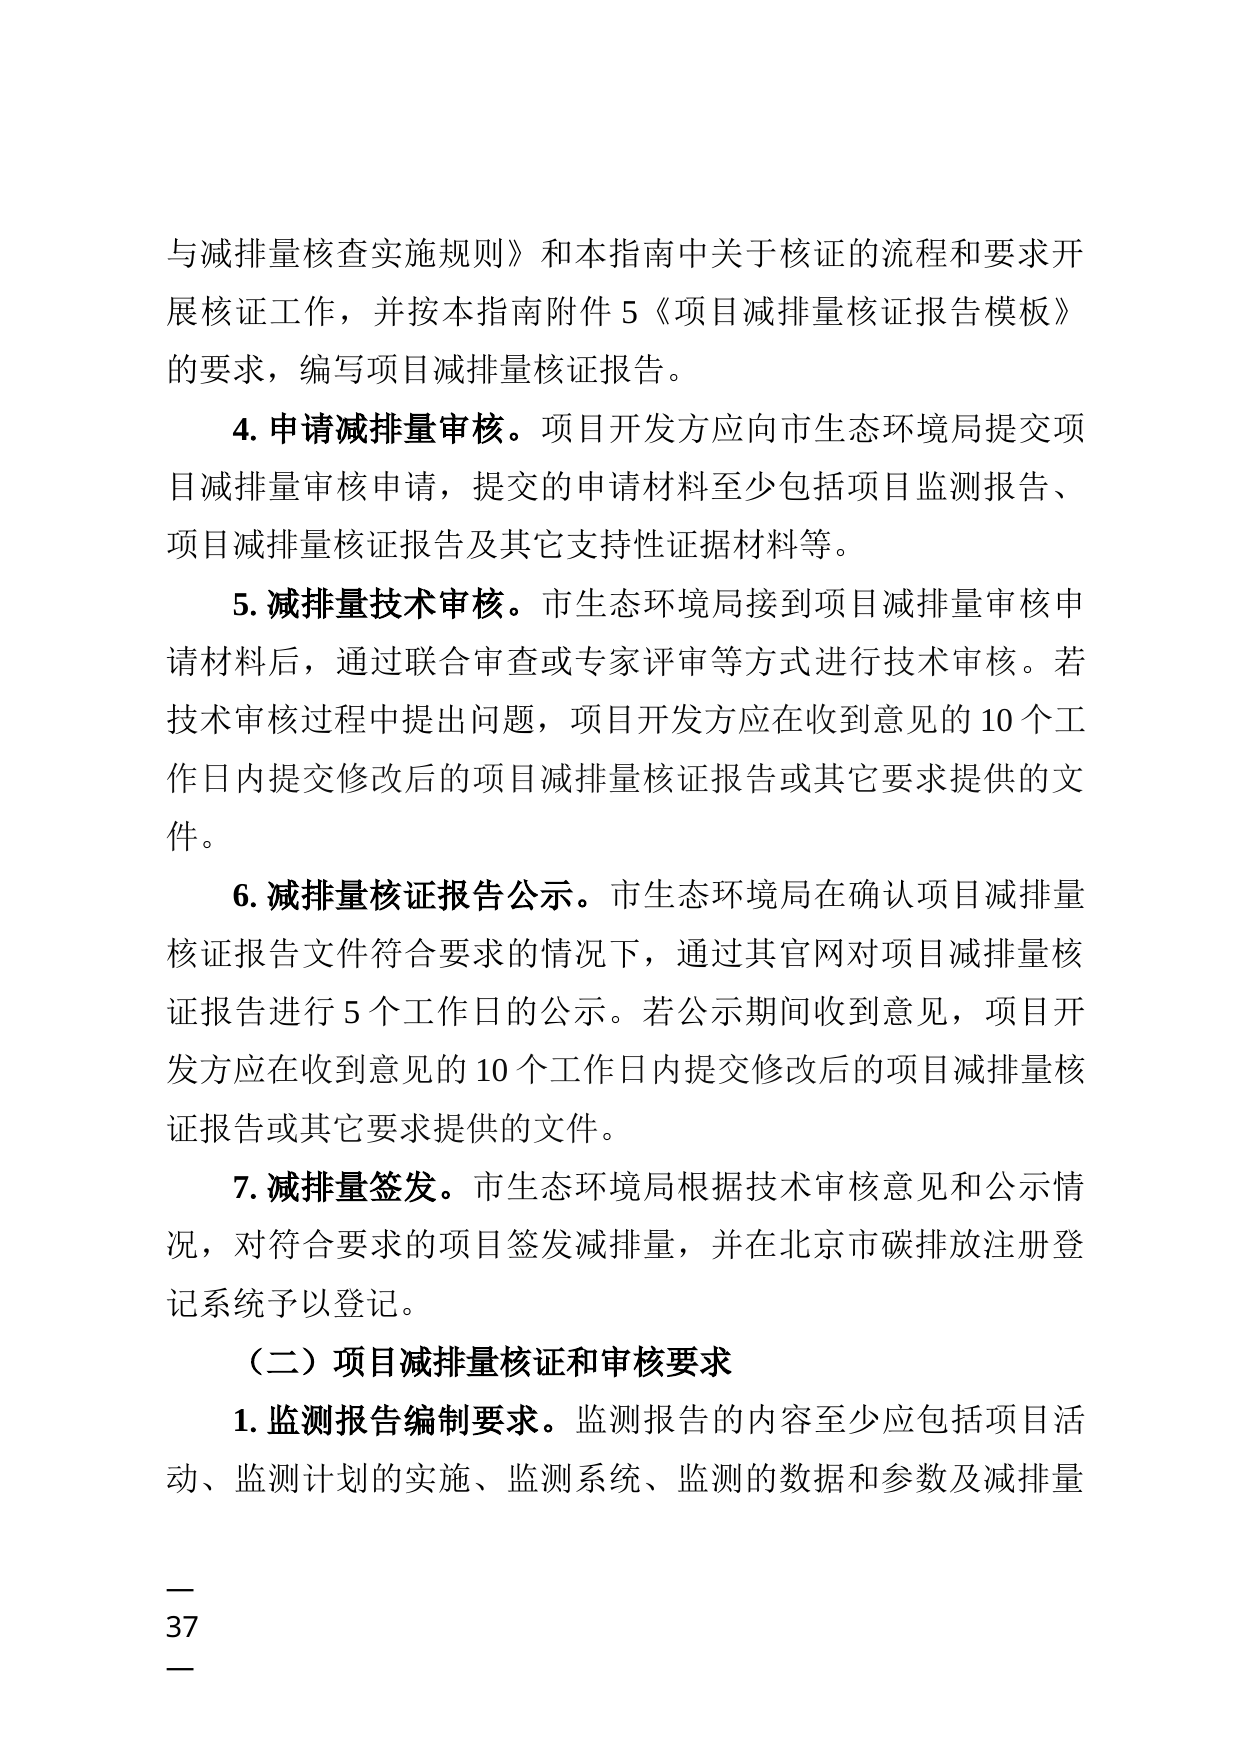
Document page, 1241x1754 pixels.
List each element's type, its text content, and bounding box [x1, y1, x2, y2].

text 7.减排量签发。市生态环境局根据技术审核意见和公示情况，对符合要求的项目签发减排量，并在北京市碳排放注册登记系统予以登记。 [165, 1152, 1087, 1327]
text （二）项目减排量核证和审核要求 [165, 1327, 1087, 1385]
text 5.减排量技术审核。市生态环境局接到项目减排量审核申请材料后，通过联合审查或专家评审等方式进行技术审核。若技术审核过程中提出问题，项目开发方应在收到意见的10个工作日内提交修改后的项目减排量核证报告或其它要求提供的文件。 [165, 568, 1087, 860]
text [165, 1385, 1087, 1502]
text 6.减排量核证报告公示。市生态环境局在确认项目减排量核证报告文件符合要求的情况下，通过其官网对项目减排量核证报告进行5个工作日的公示。若公示期间收到意见，项目开发方应在收到意见的10个工作日内提交修改后的项目减排量核证报告或其它要求提供的文件。 [165, 860, 1087, 1152]
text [165, 218, 1087, 393]
text 4.申请减排量审核。项目开发方应向市生态环境局提交项目减排量审核申请，提交的申请材料至少包括项目监测报告、项目减排量核证报告及其它支持性证据材料等。 [165, 393, 1087, 568]
